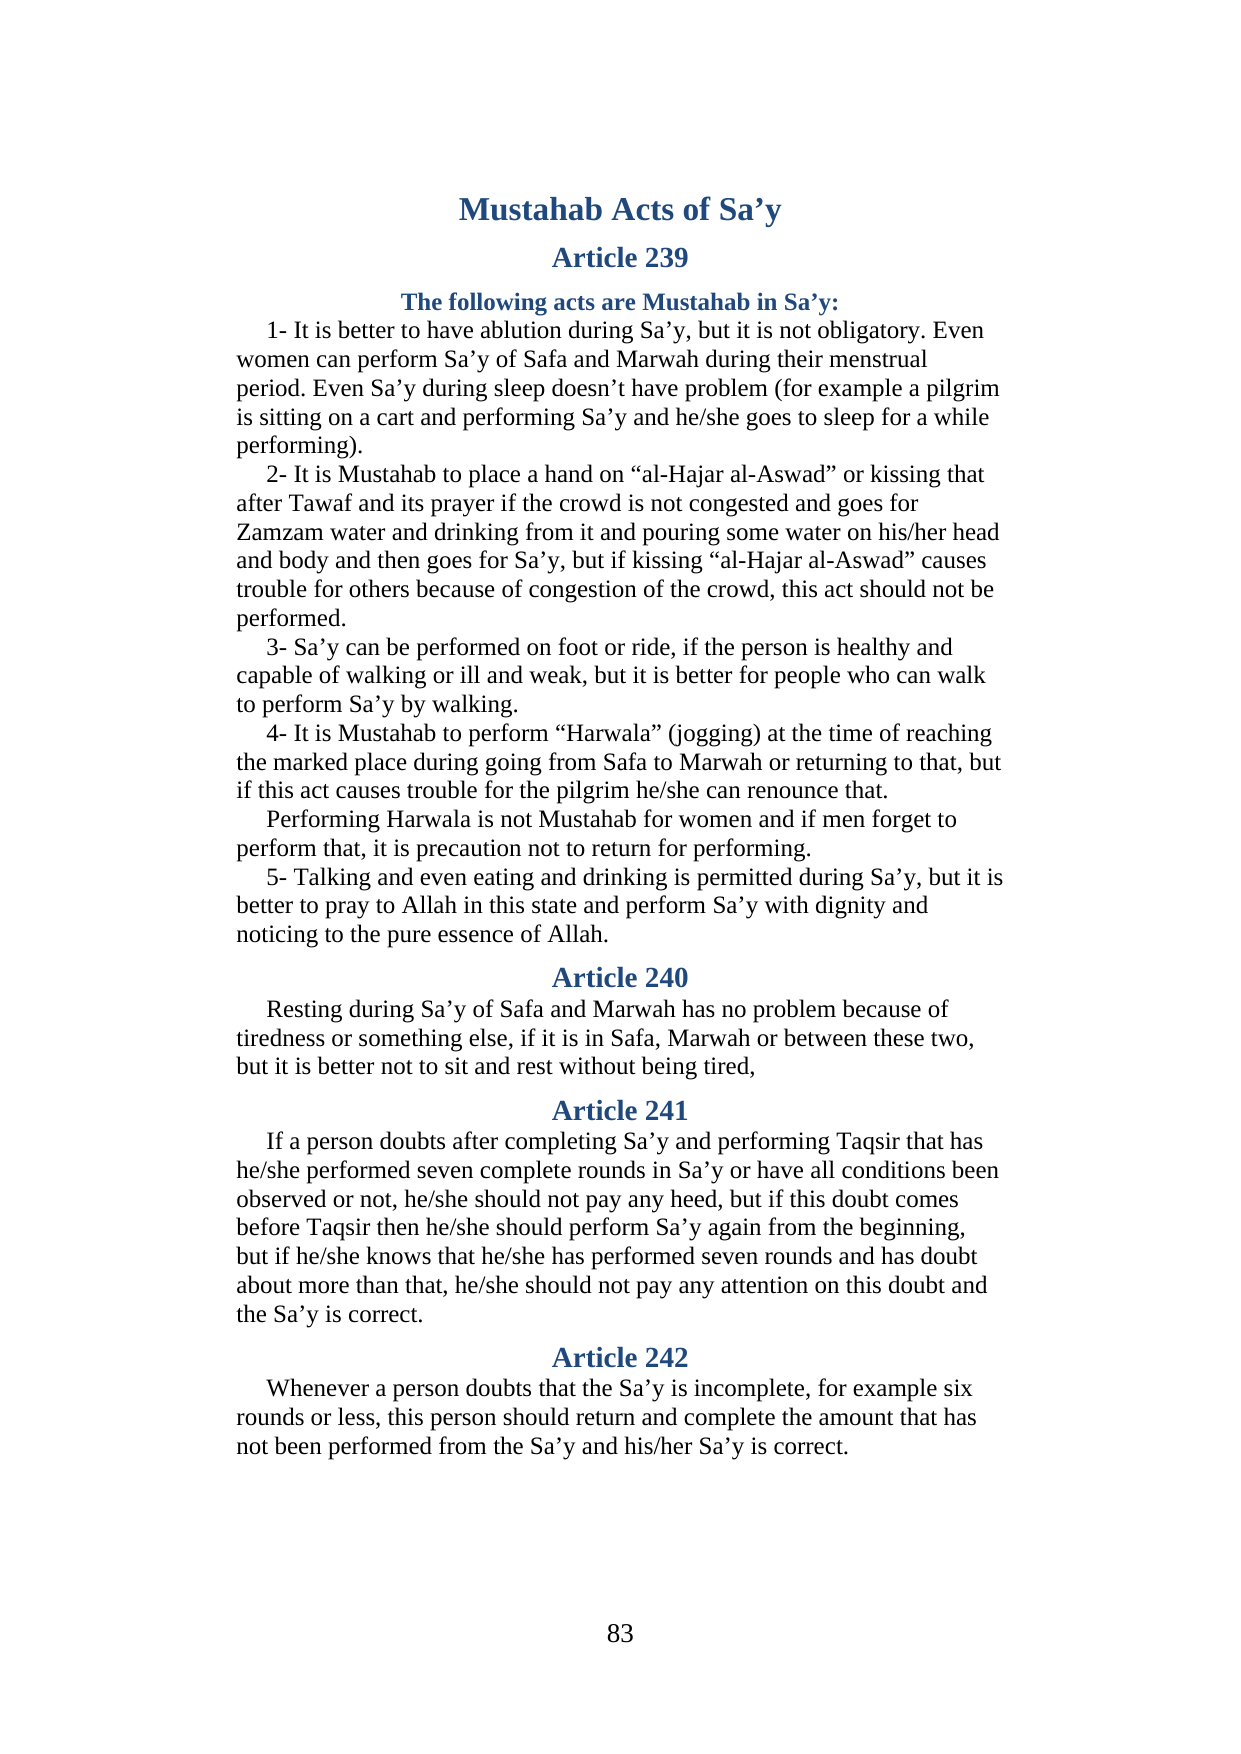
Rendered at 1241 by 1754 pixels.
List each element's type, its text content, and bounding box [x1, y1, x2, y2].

subtitle Mustahab Acts of Sa’y [236, 190, 1004, 228]
subtitle Article 240 [236, 960, 1004, 994]
text 2- It is Mustahab to place a hand on “al-Hajar al-Aswad” or kissing that after Tawaf and its prayer if the crowd is not congested and goes for Zamzam water and drinking from it and pouring some water on his/her head and body and then goes for Sa’y, but if kissing “al-Hajar al-Aswad” causes trouble for others because of congestion of the crowd, this act should not be performed. [236, 459, 1004, 632]
subtitle Article 242 [236, 1340, 1004, 1373]
text 1- It is better to have ablution during Sa’y, but it is not obligatory. Even women can perform Sa’y of Safa and Marwah during their menstrual period. Even Sa’y during sleep doesn’t have problem (for example a pilgrim is sitting on a cart and performing Sa’y and he/she goes to sleep for a while performing). [236, 315, 1004, 459]
subtitle Article 239 [236, 241, 1004, 274]
text 4- It is Mustahab to perform “Harwala” (jogging) at the time of reaching the marked place during going from Safa to Marwah or returning to that, but if this act causes trouble for the pilgrim he/she can renounce that. [236, 718, 1004, 804]
text 5- Talking and even eating and drinking is permitted during Sa’y, but it is better to pray to Allah in this state and perform Sa’y with dignity and noticing to the pure essence of Allah. [236, 862, 1004, 948]
text Whenever a person doubts that the Sa’y is incomplete, for example six rounds or less, this person should return and complete the amount that has not been performed from the Sa’y and his/her Sa’y is correct. [236, 1373, 1004, 1460]
text If a person doubts after completing Sa’y and performing Taqsir that has he/she performed seven complete rounds in Sa’y or have all conditions been observed or not, he/she should not pay any heed, but if this doubt comes before Taqsir then he/she should perform Sa’y again from the beginning, but if he/she knows that he/she has performed seven rounds and has doubt about more than that, he/she should not pay any attention on this doubt and the Sa’y is correct. [236, 1126, 1004, 1327]
subtitle Article 241 [236, 1093, 1004, 1126]
subtitle The following acts are Mustahab in Sa’y: [236, 287, 1004, 315]
text 3- Sa’y can be performed on foot or ride, if the person is healthy and capable of walking or ill and weak, but it is better for people who can walk to perform Sa’y by walking. [236, 632, 1004, 718]
text Performing Harwala is not Mustahab for women and if men forget to perform that, it is precaution not to return for performing. [236, 804, 1004, 862]
text Resting during Sa’y of Safa and Marwah has no problem because of tiredness or something else, if it is in Safa, Marwah or between these two, but it is better not to sit and rest without being tired, [236, 994, 1004, 1080]
